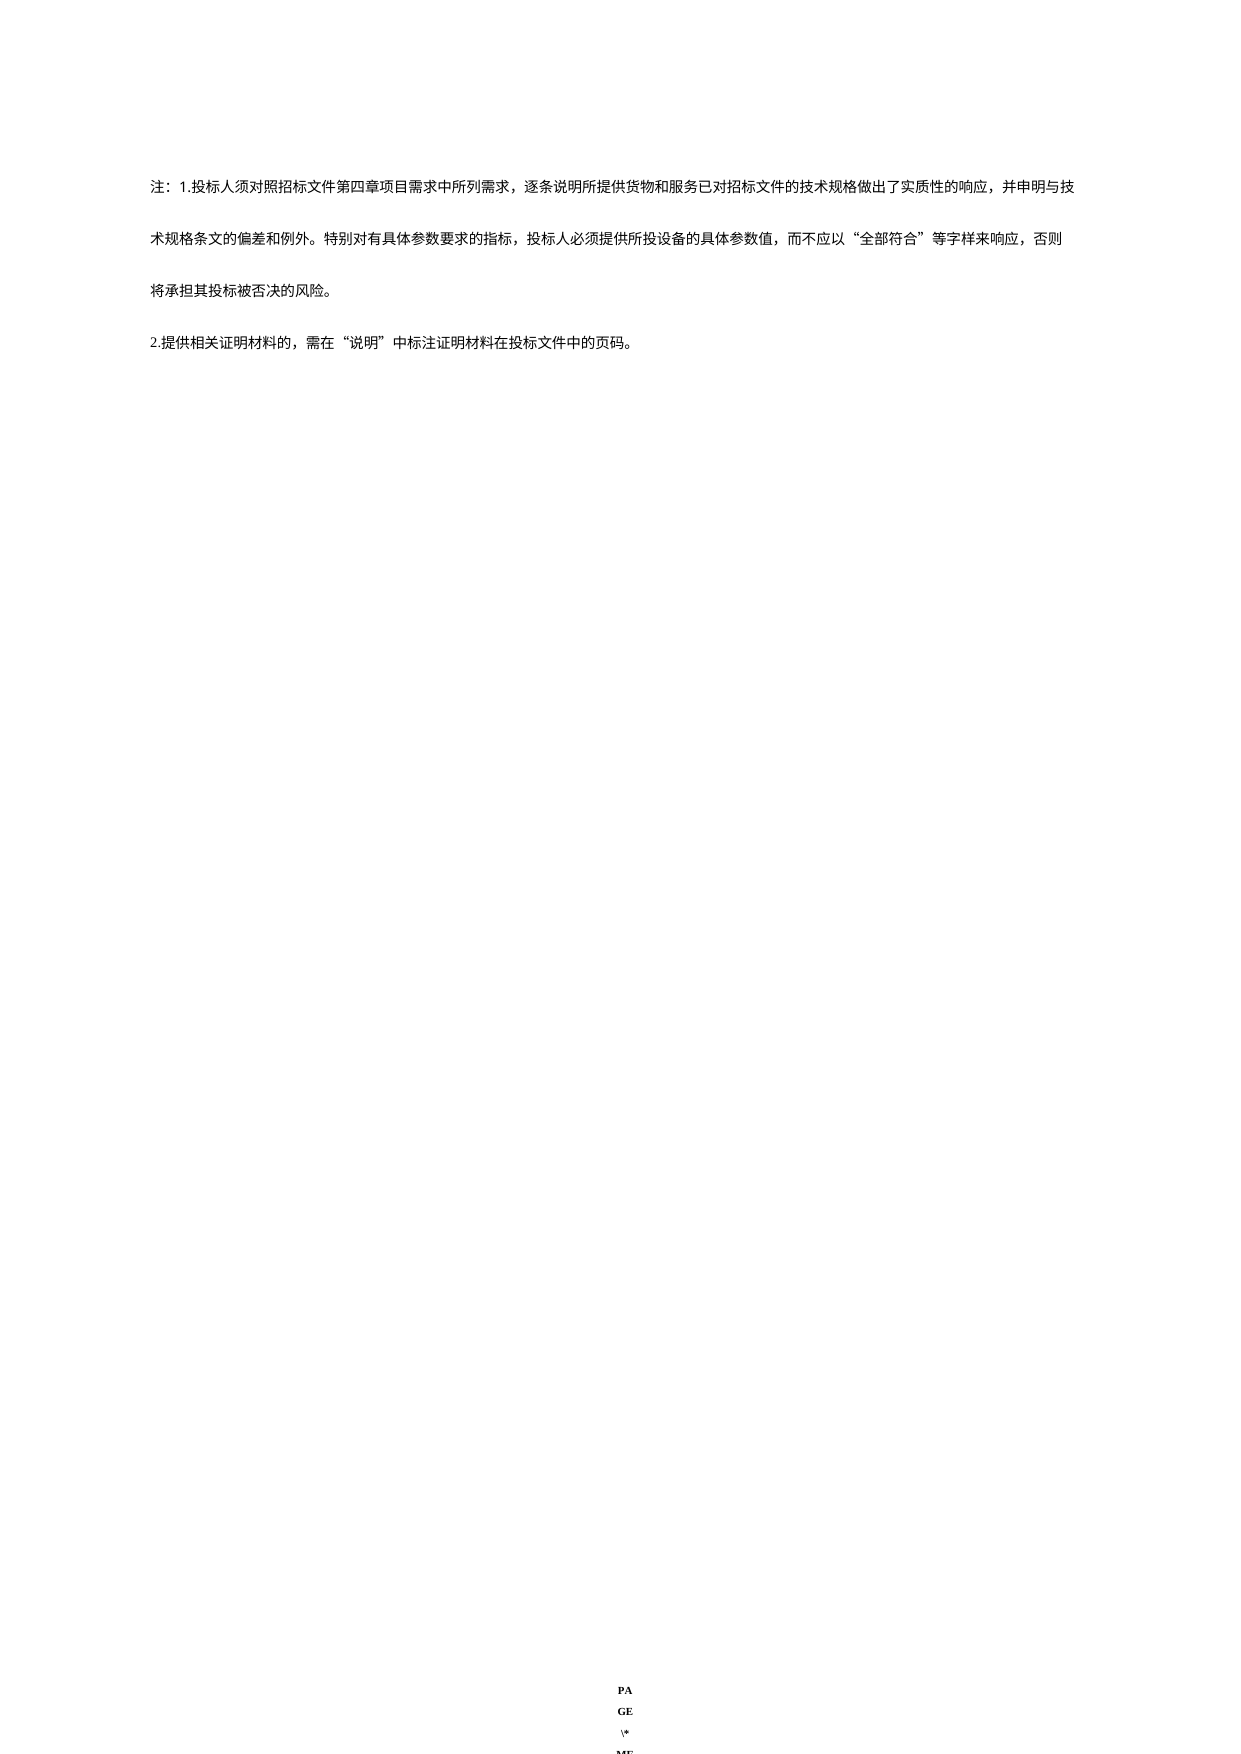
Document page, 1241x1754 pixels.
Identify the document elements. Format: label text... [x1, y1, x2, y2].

text 2.提供相关证明材料的，需在“说明”中标注证明材料在投标文件中的页码。 [150, 304, 1075, 356]
text 注：1.投标人须对照招标文件第四章项目需求中所列需求，逐条说明所提供货物和服务已对招标文件的技术规格做出了实质性的响应，并申明与技术规格条文的偏差和例外。特别对有具体参数要求的指标，投标人必须提供所投设备的具体参数值，而不应以“全部符合”等字样来响应，否则将承担其投标被否决的风险。 [150, 148, 1075, 304]
